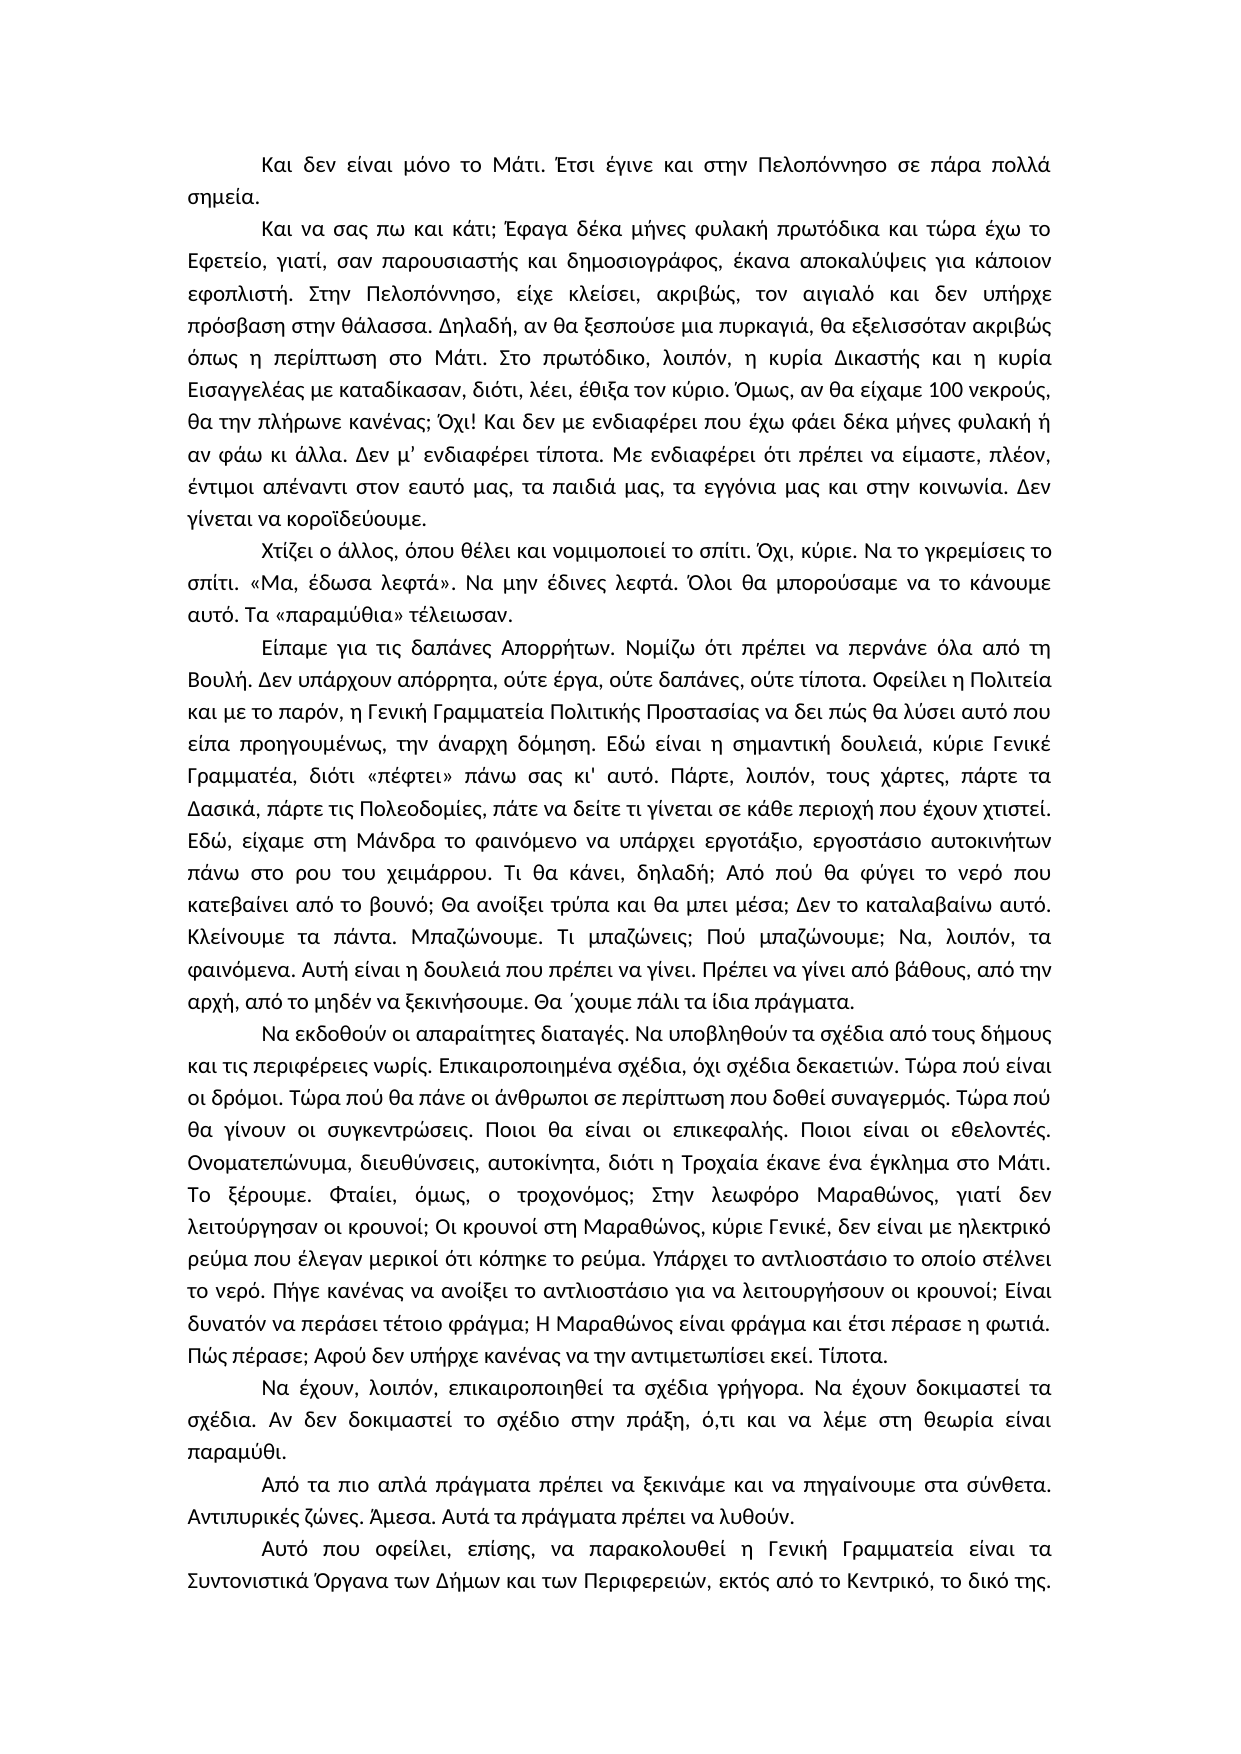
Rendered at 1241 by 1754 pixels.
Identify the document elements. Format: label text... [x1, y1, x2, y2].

text Είπαμε για τις δαπάνες Απορρήτων. Νομίζω ότι πρέπει να περνάνε όλα από τη Βουλή. Δεν υπάρχουν απόρρητα, ούτε έργα, ούτε δαπάνες, ούτε τίποτα. Οφείλει η Πολιτεία και με το παρόν, η Γενική Γραμματεία Πολιτικής Προστασίας να δει πώς θα λύσει αυτό που είπα προηγουμένως, την άναρχη δόμηση. Εδώ είναι η σημαντική δουλειά, κύριε Γενικέ Γραμματέα, διότι «πέφτει» πάνω σας κι' αυτό. Πάρτε, λοιπόν, τους χάρτες, πάρτε τα Δασικά, πάρτε τις Πολεοδομίες, πάτε να δείτε τι γίνεται σε κάθε περιοχή που έχουν χτιστεί. Εδώ, είχαμε στη Μάνδρα το φαινόμενο να υπάρχει εργοτάξιο, εργοστάσιο αυτοκινήτων πάνω στο ρου του χειμάρρου. Τι θα κάνει, δηλαδή; Από πού θα φύγει το νερό που κατεβαίνει από το βουνό; Θα ανοίξει τρύπα και θα μπει μέσα; Δεν το καταλαβαίνω αυτό. Κλείνουμε τα πάντα. Μπαζώνουμε. Τι μπαζώνεις; Πού μπαζώνουμε; Να, λοιπόν, τα φαινόμενα. Αυτή είναι η δουλειά που πρέπει να γίνει. Πρέπει να γίνει από βάθους, από την αρχή, από το μηδέν να ξεκινήσουμε. Θα ΄χουμε πάλι τα ίδια πράγματα. [187, 633, 1053, 1015]
text Από τα πιο απλά πράγματα πρέπει να ξεκινάμε και να πηγαίνουμε στα σύνθετα. Αντιπυρικές ζώνες. Άμεσα. Αυτά τα πράγματα πρέπει να λυθούν. [187, 1470, 1053, 1530]
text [187, 1534, 1053, 1594]
text Να έχουν, λοιπόν, επικαιροποιηθεί τα σχέδια γρήγορα. Να έχουν δοκιμαστεί τα σχέδια. Αν δεν δοκιμαστεί το σχέδιο στην πράξη, ό,τι και να λέμε στη θεωρία είναι παραμύθι. [187, 1373, 1053, 1466]
text Χτίζει ο άλλος, όπου θέλει και νομιμοποιεί το σπίτι. Όχι, κύριε. Να το γκρεμίσεις το σπίτι. «Μα, έδωσα λεφτά». Να μην έδινες λεφτά. Όλοι θα μπορούσαμε να το κάνουμε αυτό. Τα «παραμύθια» τέλειωσαν. [187, 536, 1053, 629]
text Και δεν είναι μόνο το Μάτι. Έτσι έγινε και στην Πελοπόννησο σε πάρα πολλά σημεία. [187, 150, 1053, 210]
text Και να σας πω και κάτι; Έφαγα δέκα μήνες φυλακή πρωτόδικα και τώρα έχω το Εφετείο, γιατί, σαν παρουσιαστής και δημοσιογράφος, έκανα αποκαλύψεις για κάποιον εφοπλιστή. Στην Πελοπόννησο, είχε κλείσει, ακριβώς, τον αιγιαλό και δεν υπήρχε πρόσβαση στην θάλασσα. Δηλαδή, αν θα ξεσπούσε μια πυρκαγιά, θα εξελισσόταν ακριβώς όπως η περίπτωση στο Μάτι. Στο πρωτόδικο, λοιπόν, η κυρία Δικαστής και η κυρία Εισαγγελέας με καταδίκασαν, διότι, λέει, έθιξα τον κύριο. Όμως, αν θα είχαμε 100 νεκρούς, θα την πλήρωνε κανένας; Όχι! Και δεν με ενδιαφέρει που έχω φάει δέκα μήνες φυλακή ή αν φάω κι άλλα. Δεν μ’ ενδιαφέρει τίποτα. Με ενδιαφέρει ότι πρέπει να είμαστε, πλέον, έντιμοι απέναντι στον εαυτό μας, τα παιδιά μας, τα εγγόνια μας και στην κοινωνία. Δεν γίνεται να κοροϊδεύουμε. [187, 214, 1053, 532]
text Να εκδοθούν οι απαραίτητες διαταγές. Να υποβληθούν τα σχέδια από τους δήμους και τις περιφέρειες νωρίς. Επικαιροποιημένα σχέδια, όχι σχέδια δεκαετιών. Τώρα πού είναι οι δρόμοι. Τώρα πού θα πάνε οι άνθρωποι σε περίπτωση που δοθεί συναγερμός. Τώρα πού θα γίνουν οι συγκεντρώσεις. Ποιοι θα είναι οι επικεφαλής. Ποιοι είναι οι εθελοντές. Ονοματεπώνυμα, διευθύνσεις, αυτοκίνητα, διότι η Τροχαία έκανε ένα έγκλημα στο Μάτι. Το ξέρουμε. Φταίει, όμως, ο τροχονόμος; Στην λεωφόρο Μαραθώνος, γιατί δεν λειτούργησαν οι κρουνοί; Οι κρουνοί στη Μαραθώνος, κύριε Γενικέ, δεν είναι με ηλεκτρικό ρεύμα που έλεγαν μερικοί ότι κόπηκε το ρεύμα. Υπάρχει το αντλιοστάσιο το οποίο στέλνει το νερό. Πήγε κανένας να ανοίξει το αντλιοστάσιο για να λειτουργήσουν οι κρουνοί; Είναι δυνατόν να περάσει τέτοιο φράγμα; Η Μαραθώνος είναι φράγμα και έτσι πέρασε η φωτιά. Πώς πέρασε; Αφού δεν υπήρχε κανένας να την αντιμετωπίσει εκεί. Τίποτα. [187, 1019, 1053, 1369]
